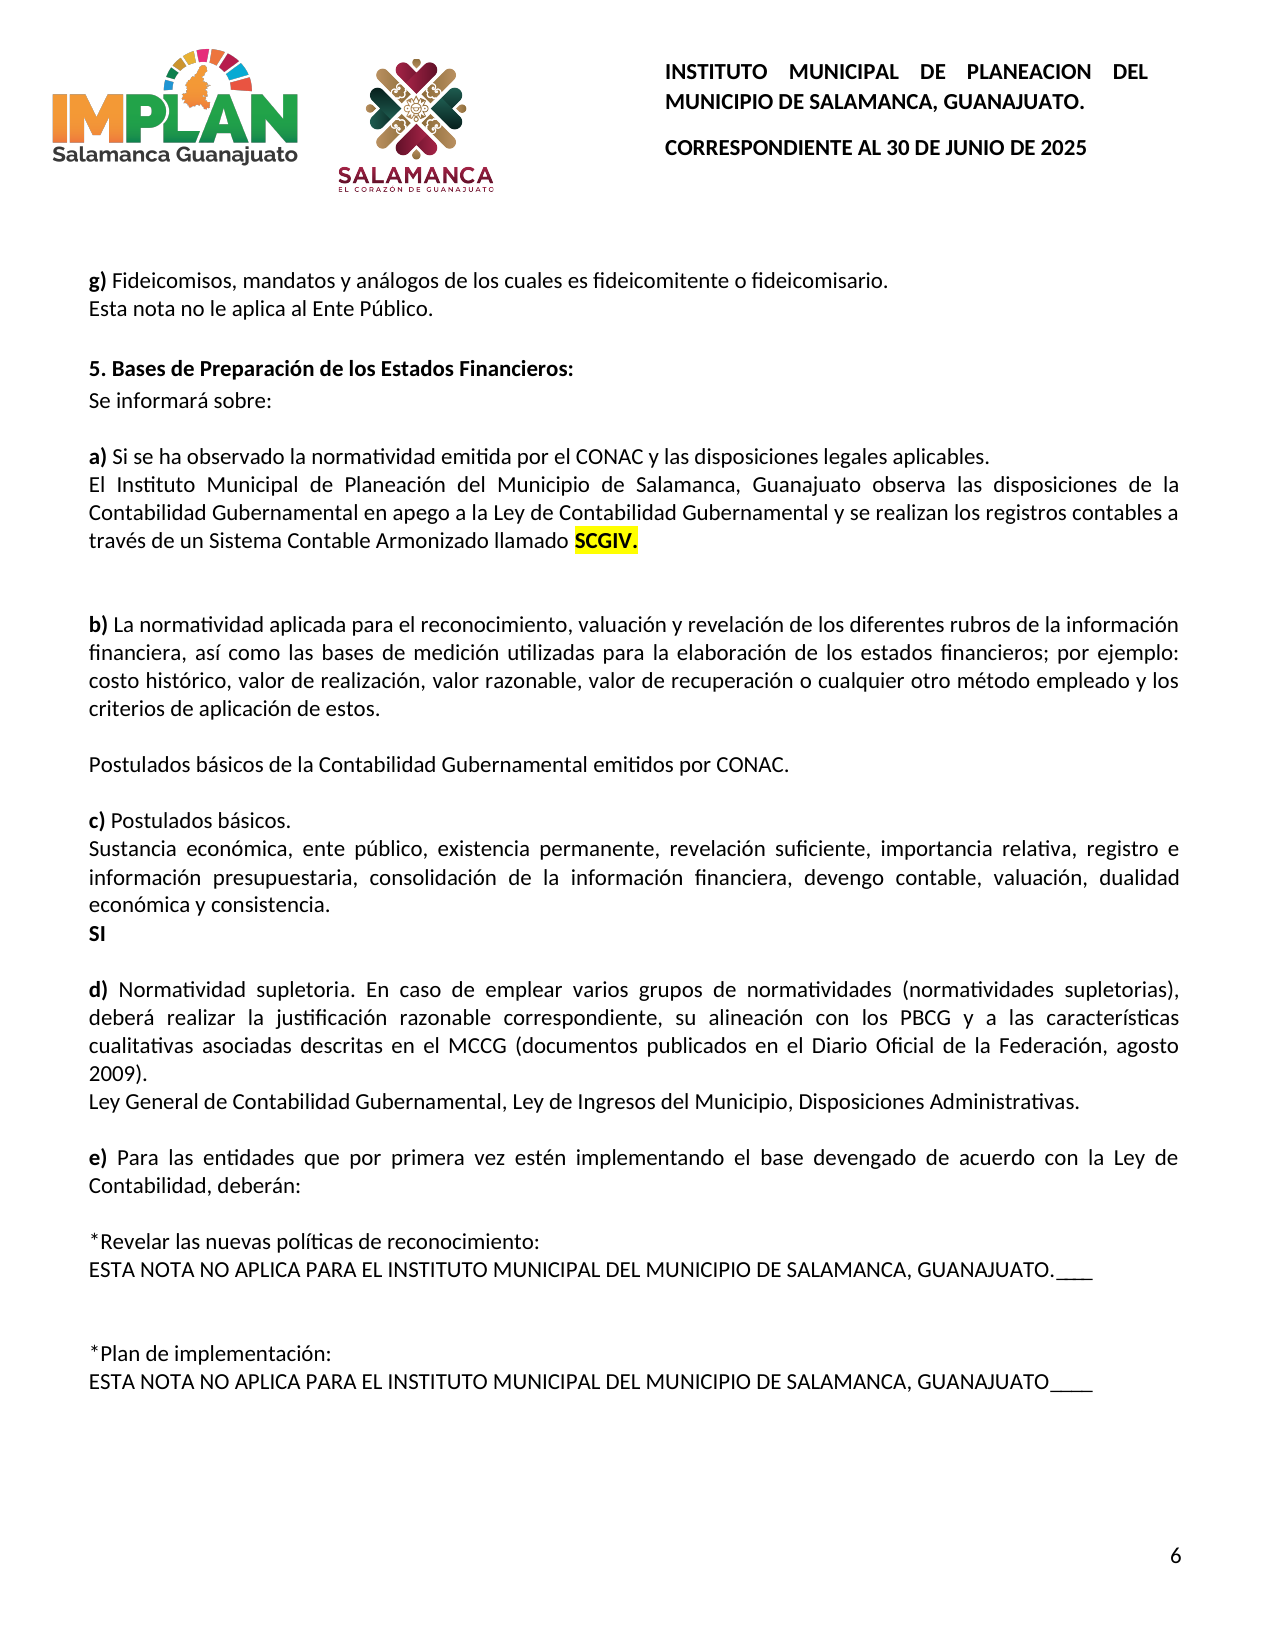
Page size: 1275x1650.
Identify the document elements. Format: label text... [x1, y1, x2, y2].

subtitle 5. Bases de Preparación de los Estados Financieros: [89, 354, 1181, 382]
text b) La normatividad aplicada para el reconocimiento, valuación y revelación de los diferentes rubros de la información financiera, así como las bases de medición utilizadas para la elaboración de los estados financieros; por ejemplo: costo histórico, valor de realización, valor razonable, valor de recuperación o cualquier otro método empleado y los criterios de aplicación de estos. [89, 610, 1181, 722]
text *Plan de implementación: [89, 1339, 1181, 1367]
picture [338, 59, 494, 192]
text SI [89, 919, 1181, 947]
text El Instituto Municipal de Planeación del Municipio de Salamanca, Guanajuato observa las disposiciones de la Contabilidad Gubernamental en apego a la Ley de Contabilidad Gubernamental y se realizan los registros contables a través de un Sistema Contable Armonizado llamado SCGIV. [89, 470, 1181, 554]
text *Revelar las nuevas políticas de reconocimiento: [89, 1227, 1181, 1255]
text ESTA NOTA NO APLICA PARA EL INSTITUTO MUNICIPAL DEL MUNICIPIO DE SALAMANCA, GUANAJUATO [89, 1367, 1181, 1395]
text Postulados básicos de la Contabilidad Gubernamental emitidos por CONAC. [89, 751, 1181, 778]
text Sustancia económica, ente público, existencia permanente, revelación suficiente, importancia relativa, registro e información presupuestaria, consolidación de la información financiera, devengo contable, valuación, dualidad económica y consistencia. [89, 834, 1181, 919]
text ESTA NOTA NO APLICA PARA EL INSTITUTO MUNICIPAL DEL MUNICIPIO DE SALAMANCA, GUANAJUATO. [89, 1255, 1181, 1283]
picture [37, 43, 313, 171]
text a) Si se ha observado la normatividad emitida por el CONAC y las disposiciones legales aplicables. [89, 442, 1181, 470]
text e) Para las entidades que por primera vez estén implementando el base devengado de acuerdo con la Ley de Contabilidad, deberán: [89, 1143, 1181, 1199]
text c) Postulados básicos. [89, 807, 1181, 834]
text Ley General de Contabilidad Gubernamental, Ley de Ingresos del Municipio, Disposiciones Administrativas. [89, 1087, 1181, 1115]
text Se informará sobre: [89, 386, 1181, 414]
text g) Fideicomisos, mandatos y análogos de los cuales es fideicomitente o fideicomisario. [89, 266, 1181, 294]
text Esta nota no le aplica al Ente Público. [89, 294, 1181, 322]
text d) Normatividad supletoria. En caso de emplear varios grupos de normatividades (normatividades supletorias), deberá realizar la justificación razonable correspondiente, su alineación con los PBCG y a las características cualitativas asociadas descritas en el MCCG (documentos publicados en el Diario Oficial de la Federación, agosto 2009). [89, 975, 1181, 1087]
